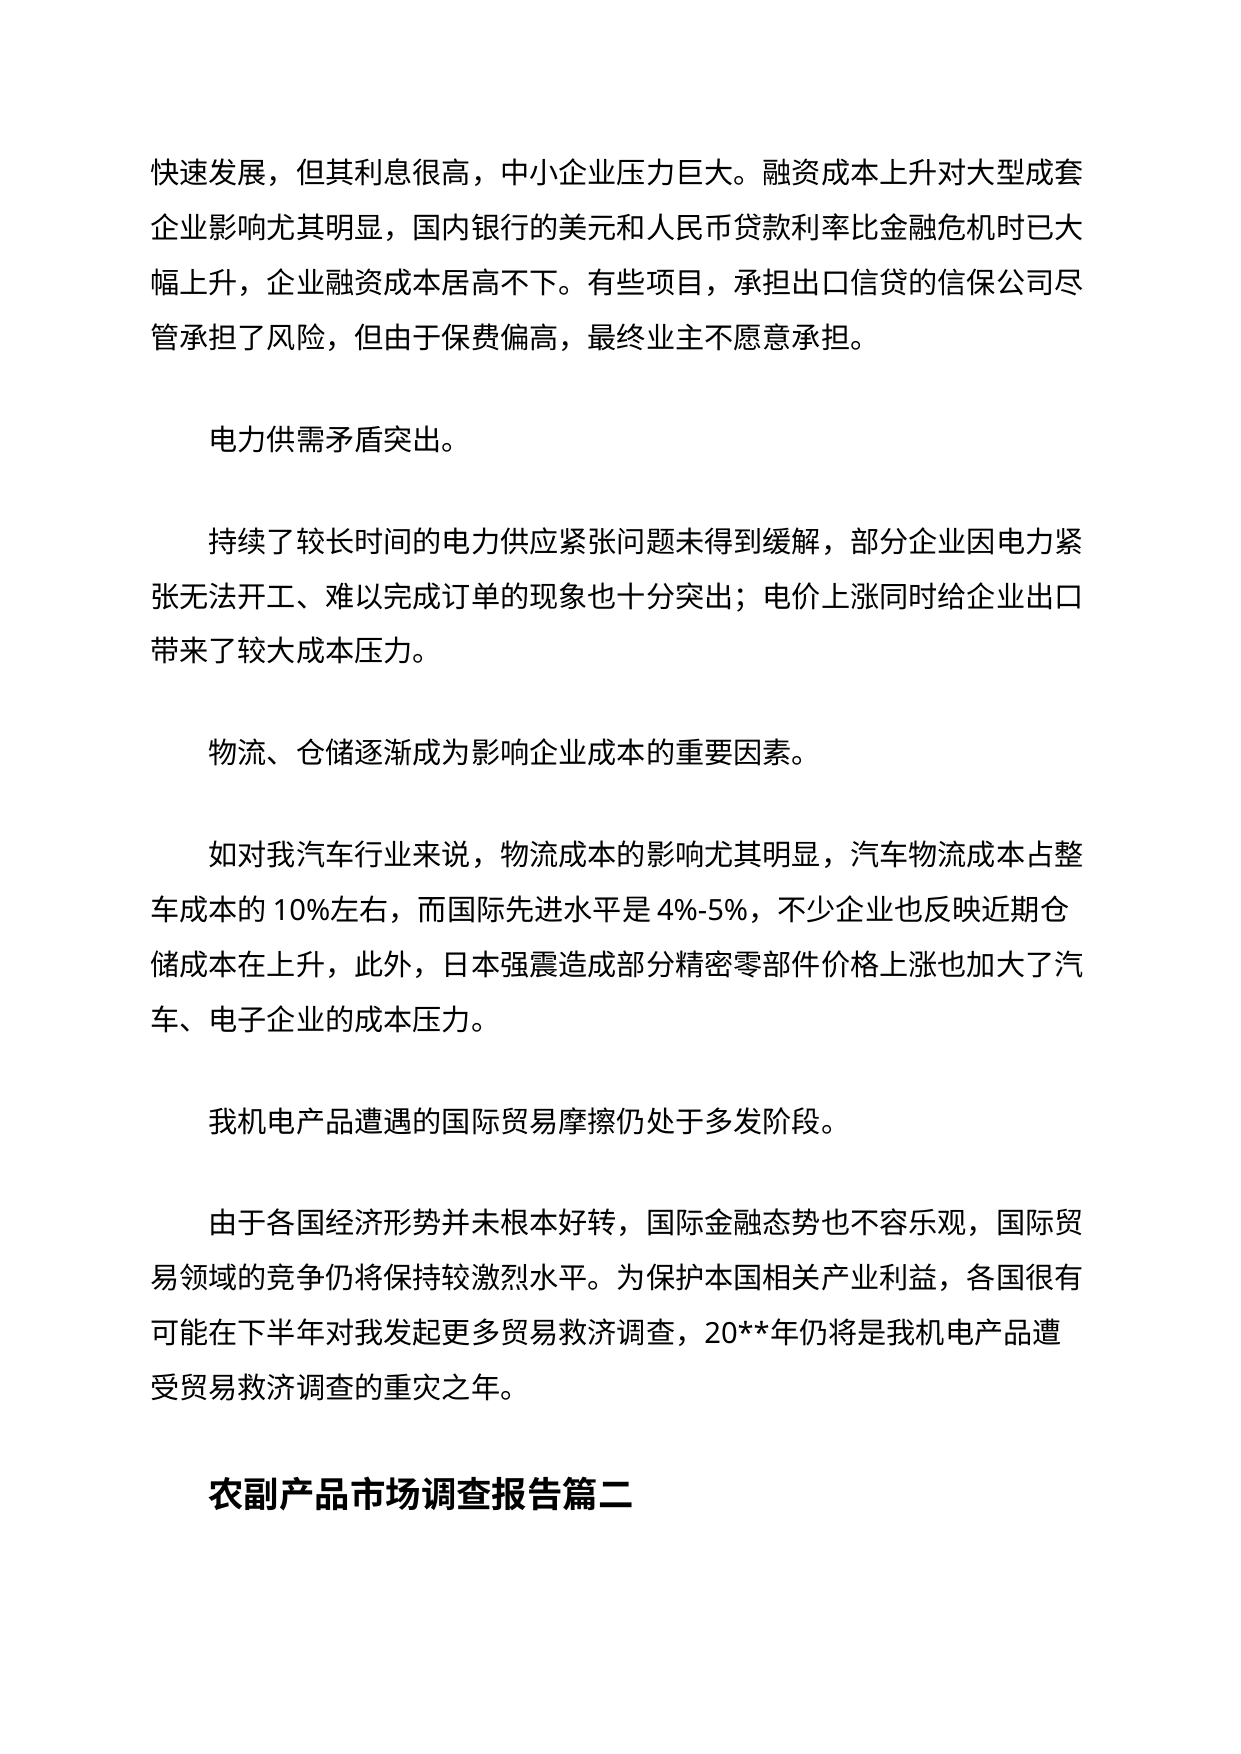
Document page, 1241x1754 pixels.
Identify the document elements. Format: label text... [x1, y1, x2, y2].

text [150, 150, 1090, 357]
text 如对我汽车行业来说，物流成本的影响尤其明显，汽车物流成本占整车成本的10%左右，而国际先进水平是4%-5%，不少企业也反映近期仓储成本在上升，此外，日本强震造成部分精密零部件价格上涨也加大了汽车、电子企业的成本压力。 [150, 832, 1090, 1039]
text 我机电产品遭遇的国际贸易摩擦仍处于多发阶段。 [150, 1098, 1090, 1140]
text 持续了较长时间的电力供应紧张问题未得到缓解，部分企业因电力紧张无法开工、难以完成订单的现象也十分突出；电价上涨同时给企业出口带来了较大成本压力。 [150, 518, 1090, 670]
text 农副产品市场调查报告篇二 [150, 1466, 1090, 1518]
text 由于各国经济形势并未根本好转，国际金融态势也不容乐观，国际贸易领域的竞争仍将保持较激烈水平。为保护本国相关产业利益，各国很有可能在下半年对我发起更多贸易救济调查，20**年仍将是我机电产品遭受贸易救济调查的重灾之年。 [150, 1200, 1090, 1407]
text 电力供需矛盾突出。 [150, 416, 1090, 459]
text 物流、仓储逐渐成为影响企业成本的重要因素。 [150, 730, 1090, 772]
